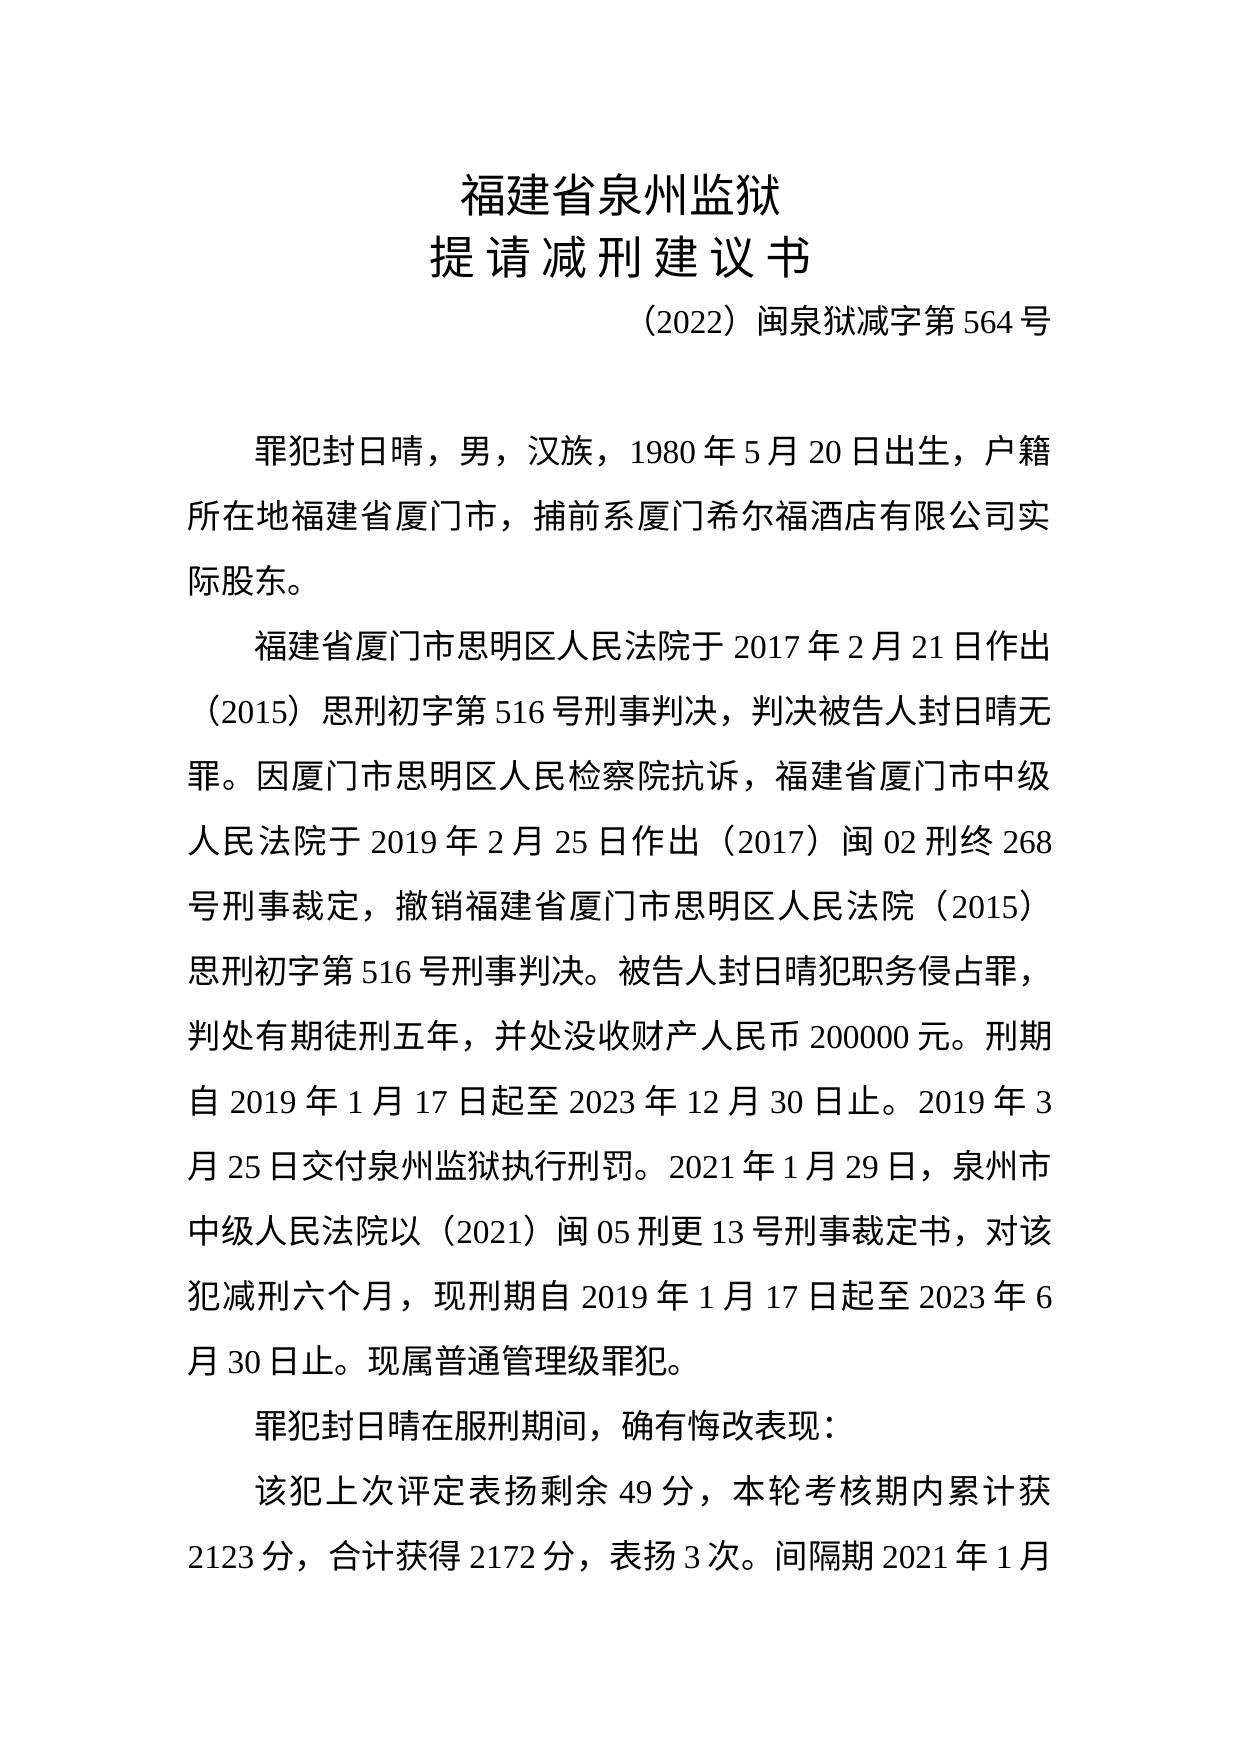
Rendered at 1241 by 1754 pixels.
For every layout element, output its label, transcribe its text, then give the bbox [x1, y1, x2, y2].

text 福建省泉州监狱 [187, 162, 1053, 224]
text 罪犯封日晴，男，汉族，1980年5月20日出生，户籍所在地福建省厦门市，捕前系厦门希尔福酒店有限公司实际股东。 [187, 417, 1053, 612]
text 福建省厦门市思明区人民法院于2017年2月21日作出（2015）思刑初字第516号刑事判决，判决被告人封日晴无罪。因厦门市思明区人民检察院抗诉，福建省厦门市中级人民法院于2019年2月25日作出（2017）闽02刑终268号刑事裁定，撤销福建省厦门市思明区人民法院（2015）思刑初字第516号刑事判决。被告人封日晴犯职务侵占罪，判处有期徒刑五年，并处没收财产人民币200000元。刑期自2019年1月17日起至2023年12月30日止。2019年3月25日交付泉州监狱执行刑罚。2021年1月29日，泉州市中级人民法院以（2021）闽05刑更13号刑事裁定书，对该犯减刑六个月，现刑期自2019年1月17日起至2023年6月30日止。现属普通管理级罪犯。 [187, 612, 1053, 1392]
text 罪犯封日晴在服刑期间，确有悔改表现： [187, 1392, 1053, 1457]
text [187, 1457, 1053, 1587]
text （2022）闽泉狱减字第564号 [187, 287, 1053, 352]
text 提 请 减 刑 建 议 书 [187, 224, 1053, 287]
